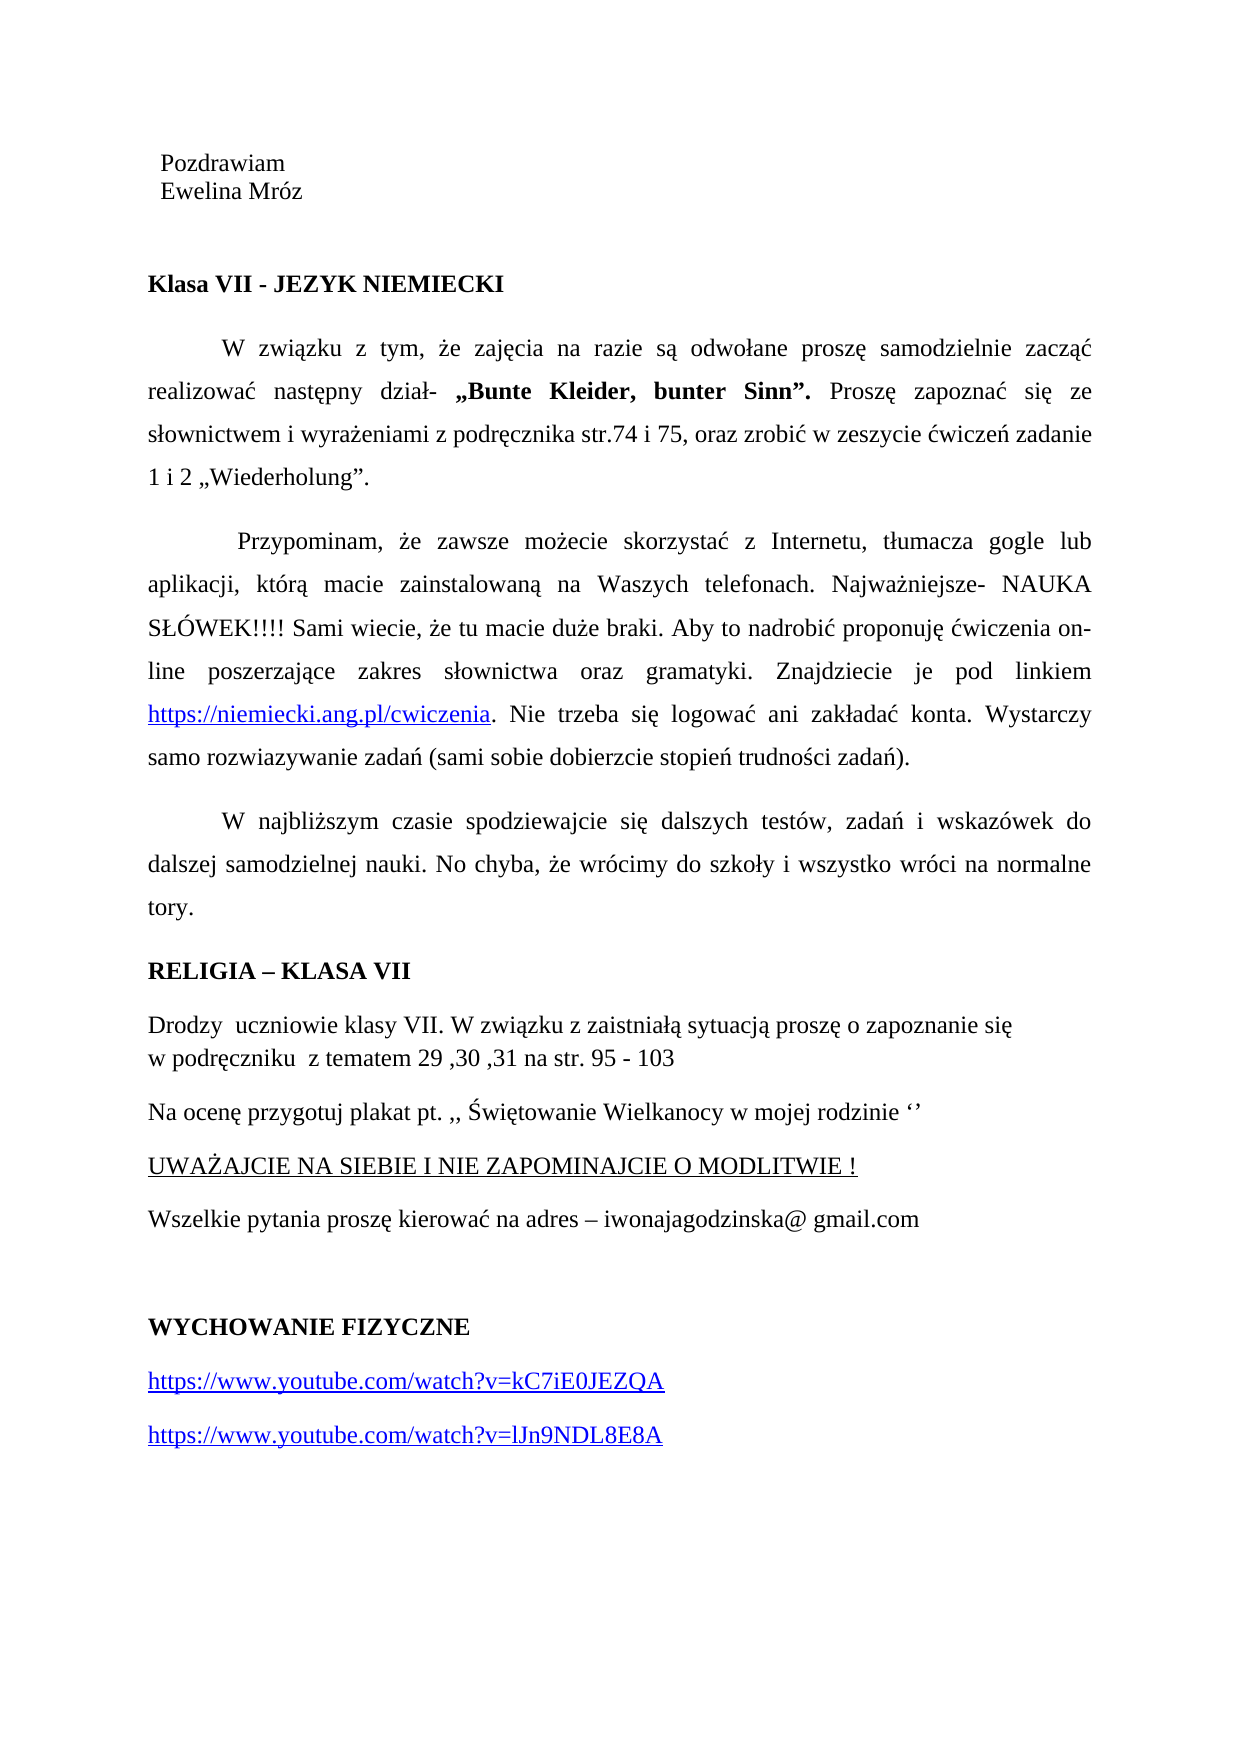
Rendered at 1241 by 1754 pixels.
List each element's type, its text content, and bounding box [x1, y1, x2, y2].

text Klasa VII - JEZYK NIEMIECKI [148, 269, 1093, 298]
text https://www.youtube.com/watch?v=lJn9NDL8E8A [148, 1420, 1093, 1449]
text Wszelkie pytania proszę kierować na adres – iwonajagodzinska@ gmail.com [148, 1204, 1093, 1233]
text Pozdrawiam [148, 148, 1093, 176]
text W najbliższym czasie spodziewajcie się dalszych testów, zadań i wskazówek do dalszej samodzielnej nauki. No chyba, że wrócimy do szkoły i wszystko wróci na normalne tory. [148, 806, 1093, 921]
text Ewelina Mróz [148, 176, 1093, 205]
text Drodzy uczniowie klasy VII. W związku z zaistniałą sytuacją proszę o zapoznanie się w podręczniku z tematem 29 ,30 ,31 na str. 95 - 103 [148, 1010, 1093, 1072]
text WYCHOWANIE FIZYCZNE [148, 1312, 1093, 1341]
text https://www.youtube.com/watch?v=kC7iE0JEZQA [148, 1366, 1093, 1395]
text Przypominam, że zawsze możecie skorzystać z Internetu, tłumacza gogle lub aplikacji, którą macie zainstalowaną na Waszych telefonach. Najważniejsze- NAUKA SŁÓWEK!!!! Sami wiecie, że tu macie duże braki. Aby to nadrobić proponuję ćwiczenia on-line poszerzające zakres słownictwa oraz gramatyki. Znajdziecie je pod linkiem https://niemiecki.ang.pl/cwiczenia. Nie trzeba się logować ani zakładać konta. Wystarczy samo rozwiazywanie zadań (sami sobie dobierzcie stopień trudności zadań). [148, 526, 1093, 771]
text RELIGIA – KLASA VII [148, 956, 1093, 985]
text W związku z tym, że zajęcia na razie są odwołane proszę samodzielnie zacząć realizować następny dział- „Bunte Kleider, bunter Sinn”. Proszę zapoznać się ze słownictwem i wyrażeniami z podręcznika str.74 i 75, oraz zrobić w zeszycie ćwiczeń zadanie 1 i 2 „Wiederholung”. [148, 333, 1093, 491]
text UWAŻAJCIE NA SIEBIE I NIE ZAPOMINAJCIE O MODLITWIE ! [148, 1151, 1093, 1179]
text Na ocenę przygotuj plakat pt. ,, Świętowanie Wielkanocy w mojej rodzinie ‘’ [148, 1097, 1093, 1126]
